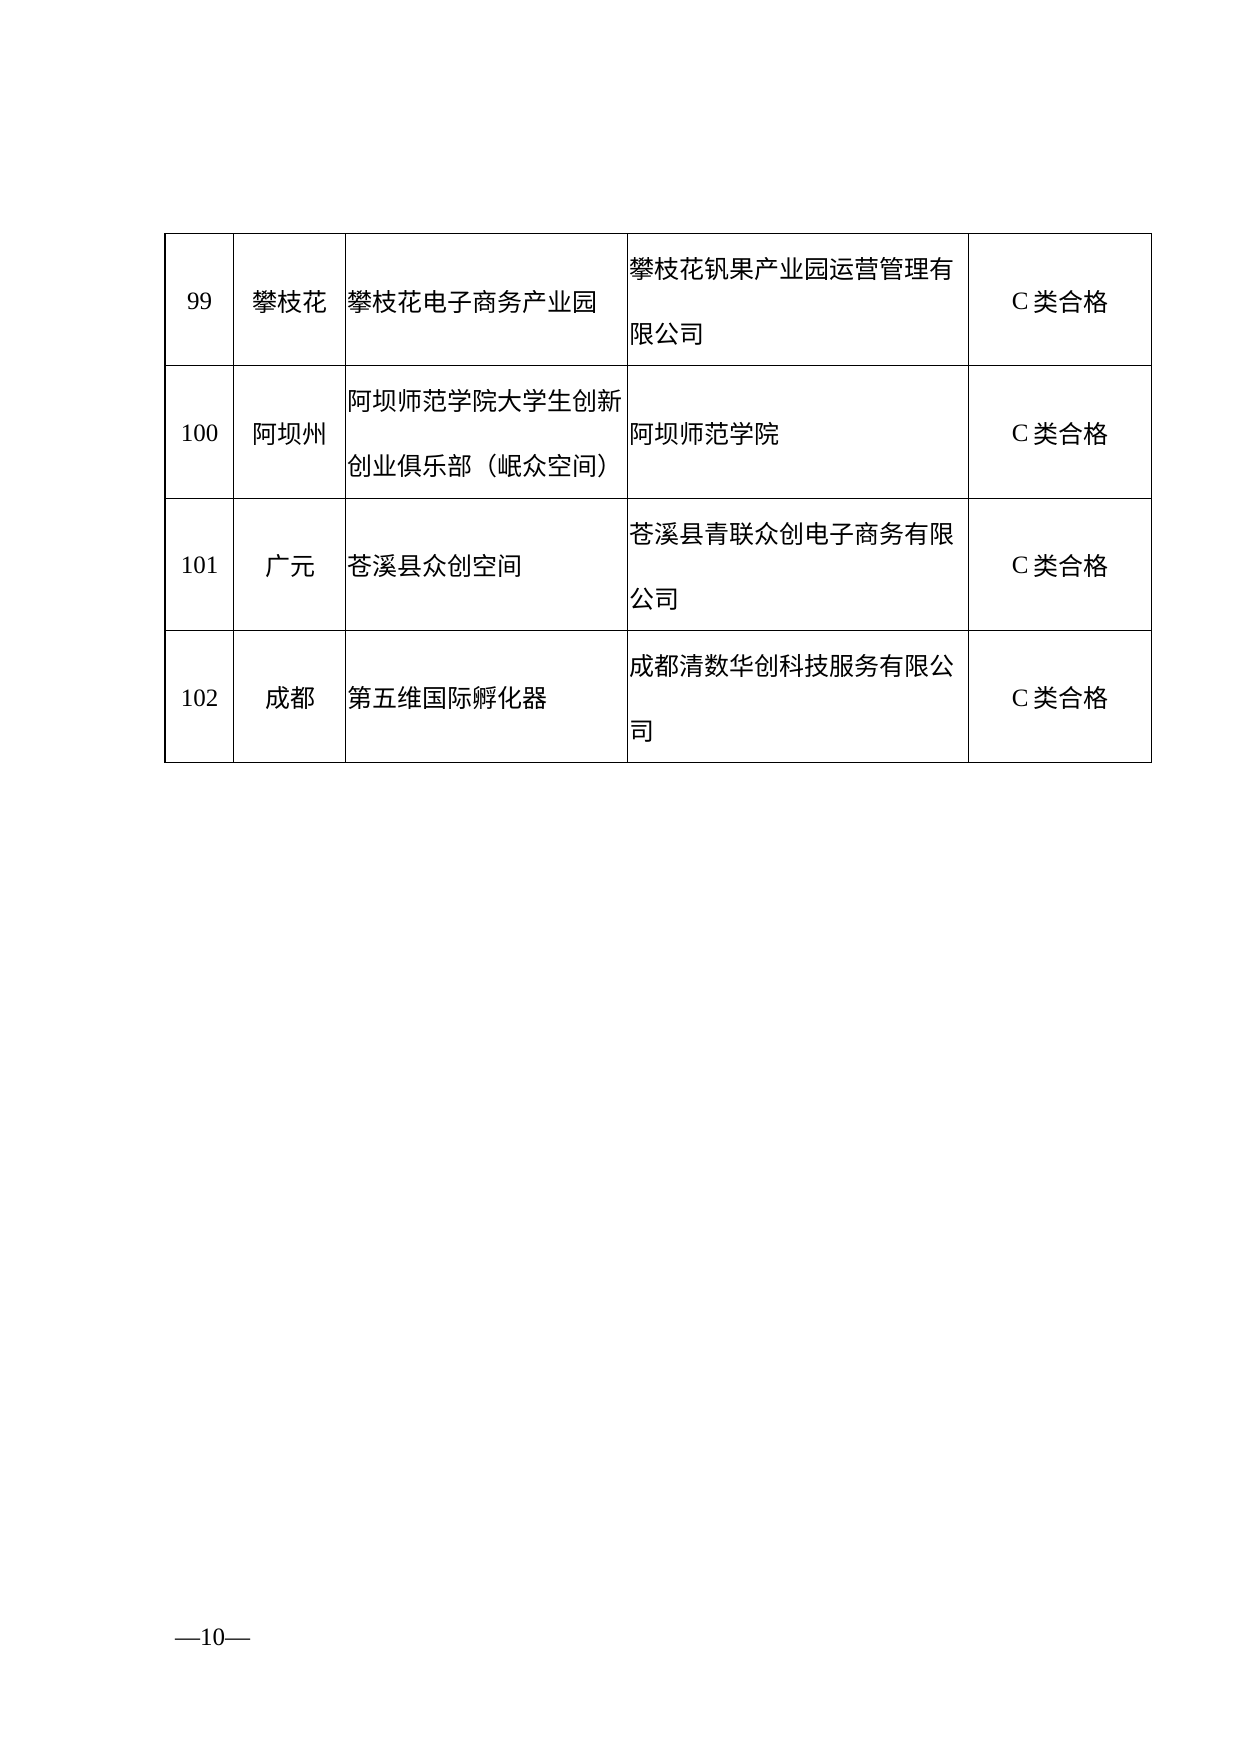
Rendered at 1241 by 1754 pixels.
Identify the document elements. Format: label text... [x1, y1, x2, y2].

table_cell C类合格 [969, 631, 1151, 762]
table_cell 阿坝师范学院大学生创新创业俱乐部（岷众空间） [346, 366, 627, 497]
table_cell 攀枝花电子商务产业园 [346, 234, 627, 365]
table_cell 成都 [234, 631, 345, 762]
table_cell C类合格 [969, 234, 1151, 365]
table_cell 第五维国际孵化器 [346, 631, 627, 762]
table_cell 成都清数华创科技服务有限公司 [628, 631, 968, 762]
table_cell 苍溪县众创空间 [346, 499, 627, 630]
table_cell 102 [166, 631, 233, 762]
table_cell 99 [166, 234, 233, 365]
table_cell 攀枝花 [234, 234, 345, 365]
table_cell 攀枝花钒果产业园运营管理有限公司 [628, 234, 968, 365]
table_cell 阿坝师范学院 [628, 366, 968, 497]
table_cell 苍溪县青联众创电子商务有限公司 [628, 499, 968, 630]
table_cell C类合格 [969, 499, 1151, 630]
table_cell C类合格 [969, 366, 1151, 497]
table_cell 101 [166, 499, 233, 630]
table_cell 阿坝州 [234, 366, 345, 497]
table_cell 100 [166, 366, 233, 497]
table_cell 广元 [234, 499, 345, 630]
